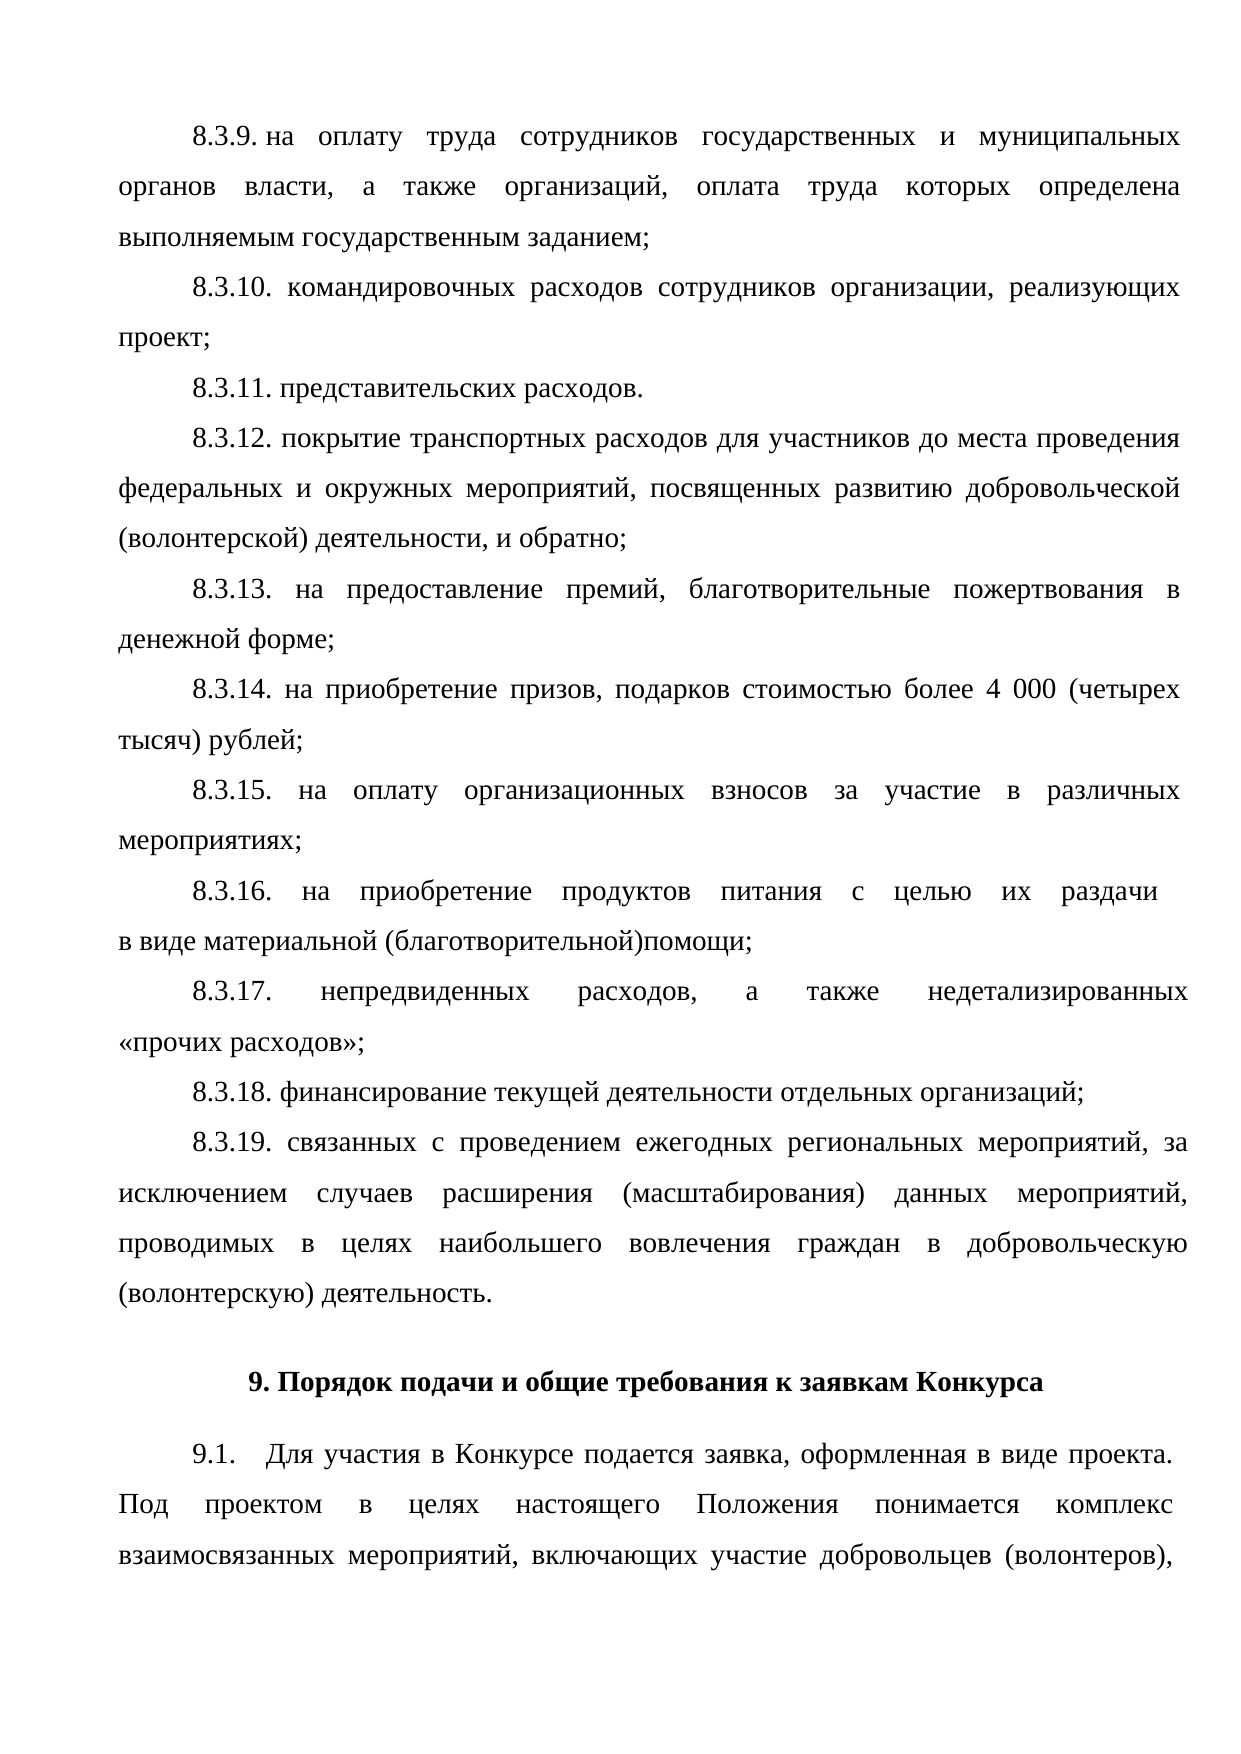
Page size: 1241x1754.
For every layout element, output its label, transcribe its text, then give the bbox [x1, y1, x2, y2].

text 8.3.10. командировочных расходов сотрудников организации, реализующих проект; [118, 269, 1181, 353]
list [118, 1436, 1174, 1570]
text 8.3.12. покрытие транспортных расходов для участников до места проведения федеральных и окружных мероприятий, посвященных развитию добровольческой (волонтерской) деятельности, и обратно; [118, 420, 1181, 554]
text 8.3.14. на приобретение призов, подарков стоимостью более 4 000 (четырех тысяч) рублей; [118, 672, 1181, 755]
text 8.3.13. на предоставление премий, благотворительные пожертвования в денежной форме; [118, 571, 1181, 655]
text 8.3.16. на приобретение продуктов питания с целью их раздачи в виде материальной (благотворительной)помощи; [118, 873, 1189, 957]
list 9. Порядок подачи и общие требования к заявкам Конкурса [118, 1364, 1174, 1398]
text 8.3.18. финансирование текущей деятельности отдельных организаций; [118, 1074, 1189, 1108]
text 8.3.11. представительских расходов. [118, 370, 1181, 403]
text 8.3.9. на оплату труда сотрудников государственных и муниципальных органов власти, а также организаций, оплата труда которых определена выполняемым государственным заданием; [118, 118, 1181, 252]
text 8.3.15. на оплату организационных взносов за участие в различных мероприятиях; [118, 772, 1181, 856]
text 8.3.17. непредвиденных расходов, а также недетализированных «прочих расходов»; [118, 973, 1189, 1057]
text 8.3.19. связанных с проведением ежегодных региональных мероприятий, за исключением случаев расширения (масштабирования) данных мероприятий, проводимых в целях наибольшего вовлечения граждан в добровольческую (волонтерскую) деятельность. [118, 1124, 1189, 1309]
